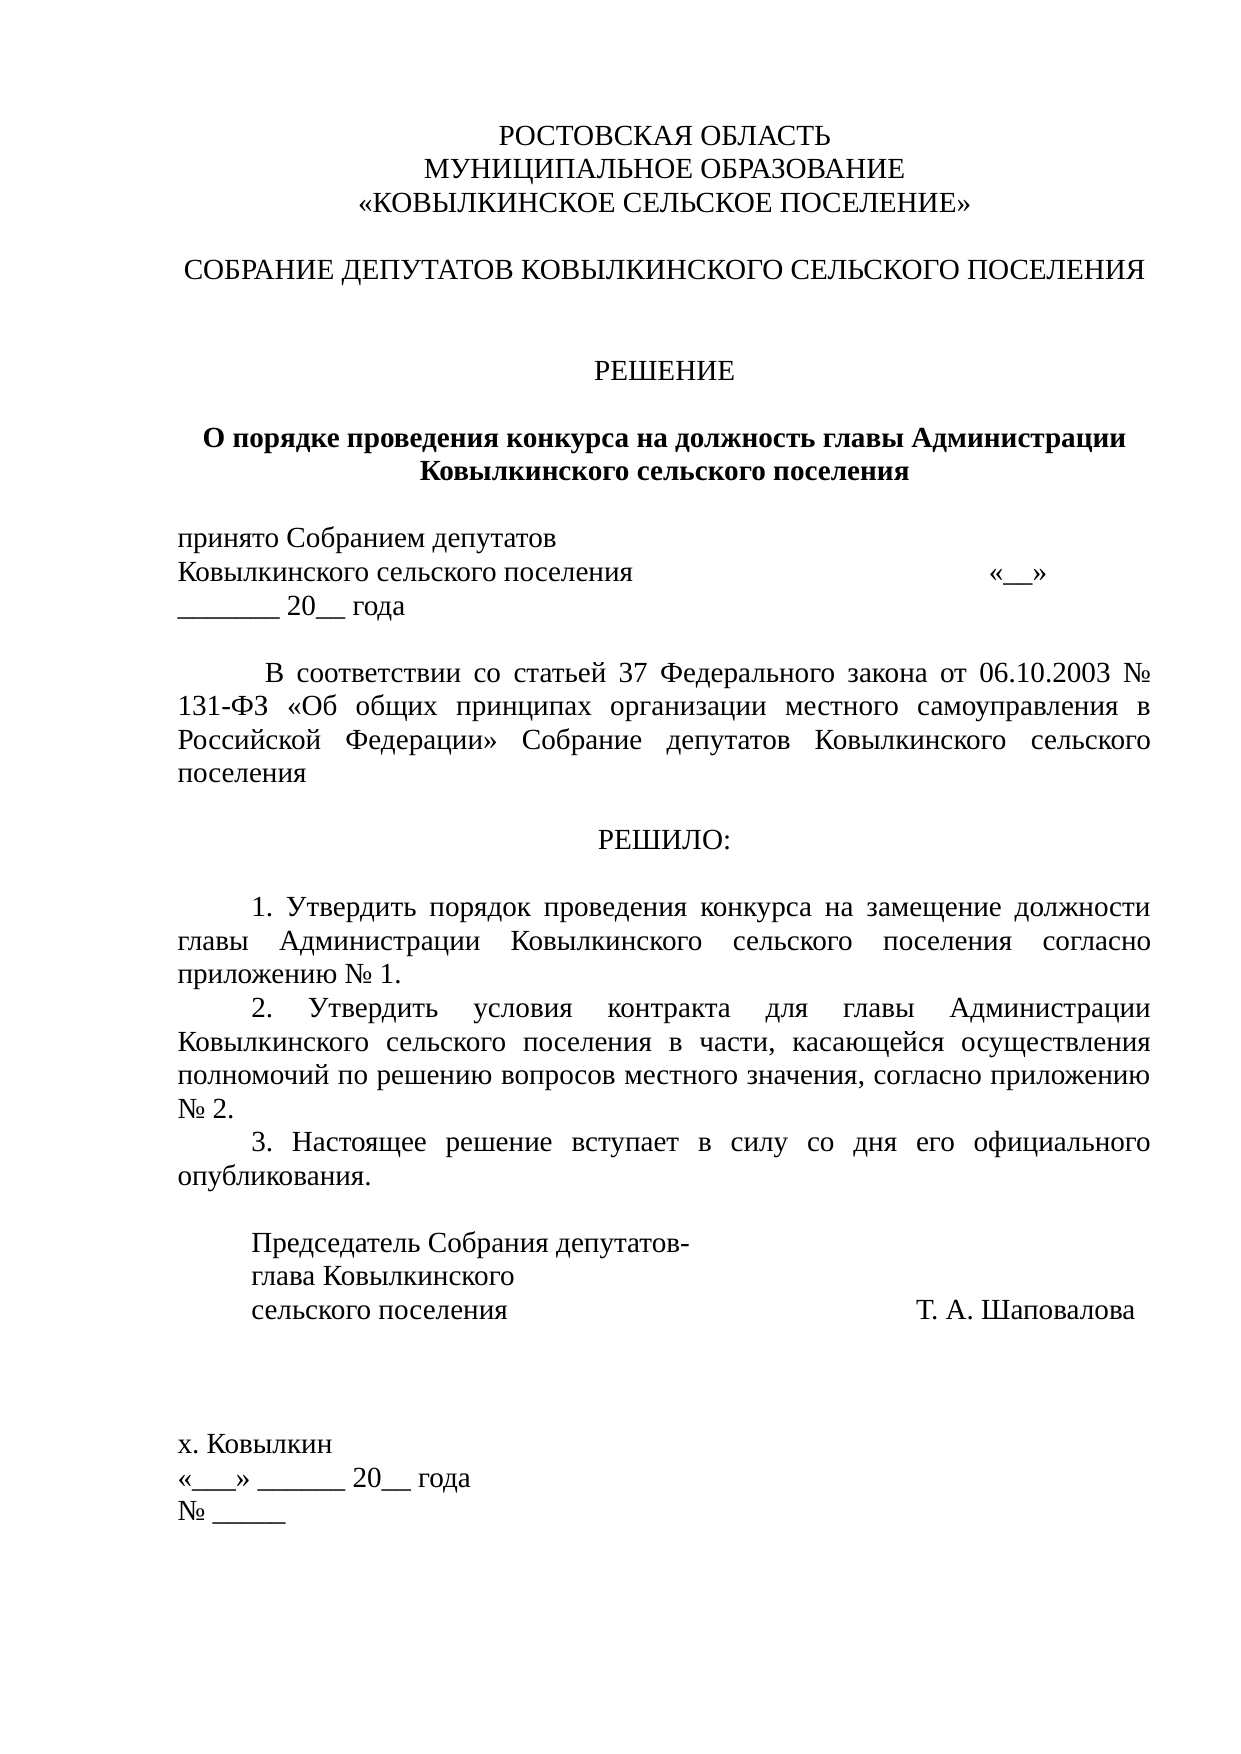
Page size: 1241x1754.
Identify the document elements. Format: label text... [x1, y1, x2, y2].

text глава Ковылкинского [177, 1258, 1152, 1292]
text В соответствии со статьей 37 Федерального закона от 06.10.2003 № 131-ФЗ «Об общих принципах организации местного самоуправления в Российской Федерации» Собрание депутатов Ковылкинского сельского поселения [177, 655, 1152, 789]
text 3. Настоящее решение вступает в силу со дня его официального опубликования. [177, 1124, 1152, 1191]
text «___» ______ 20__ года [177, 1460, 1152, 1493]
text СОБРАНИЕ ДЕПУТАТОВ КОВЫЛКИНСКОГО СЕЛЬСКОГО ПОСЕЛЕНИЯ [177, 252, 1152, 286]
text № _____ [177, 1493, 1152, 1527]
text РЕШИЛО: [177, 822, 1152, 856]
text 2. Утвердить условия контракта для главы Администрации Ковылкинского сельского поселения в части, касающейся осуществления полномочий по решению вопросов местного значения, согласно приложению № 2. [177, 990, 1152, 1124]
text О порядке проведения конкурса на должность главы Администрации Ковылкинского сельского поселения [177, 420, 1152, 487]
text РОСТОВСКАЯ ОБЛАСТЬ [177, 118, 1152, 152]
text РЕШЕНИЕ [177, 353, 1152, 386]
text принято Собранием депутатов [177, 521, 1152, 554]
text Председатель Собрания депутатов- [177, 1225, 1152, 1258]
text х. Ковылкин [177, 1426, 1152, 1460]
text Ковылкинского сельского поселения «__» _______ 20__ года [177, 554, 1152, 621]
text сельского поселения Т. А. Шаповалова [177, 1292, 1152, 1326]
text МУНИЦИПАЛЬНОЕ ОБРАЗОВАНИЕ [177, 152, 1152, 185]
text «КОВЫЛКИНСКОЕ СЕЛЬСКОЕ ПОСЕЛЕНИЕ» [177, 185, 1152, 219]
text 1. Утвердить порядок проведения конкурса на замещение должности главы Администрации Ковылкинского сельского поселения согласно приложению № 1. [177, 889, 1152, 990]
